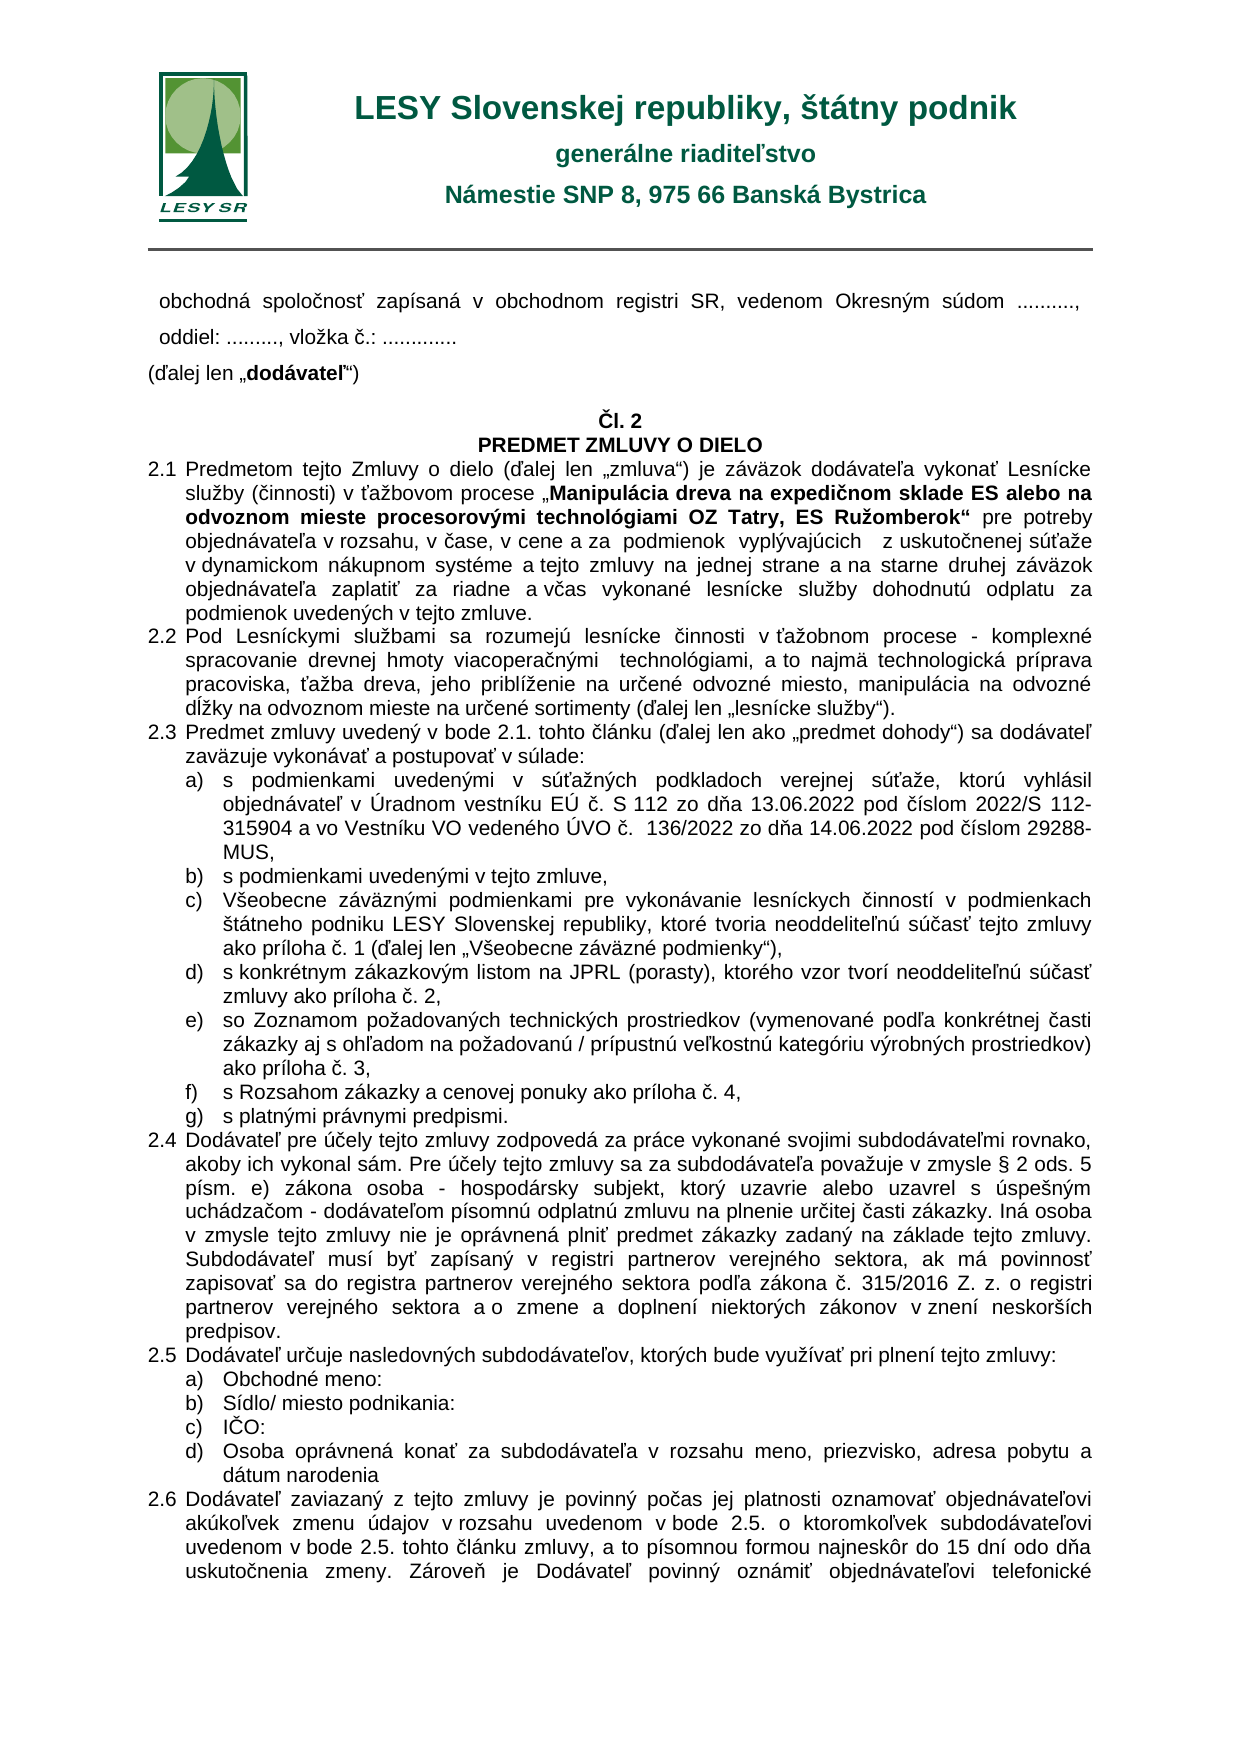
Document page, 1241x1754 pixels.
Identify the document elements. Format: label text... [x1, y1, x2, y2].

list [148, 1487, 1093, 1583]
list so Zoznamom požadovaných technických prostriedkov (vymenované podľa konkrétnej časti zákazky aj s ohľadom na požadovanú / prípustnú veľkostnú kategóriu výrobných prostriedkov) ako príloha č. 3, [185, 1008, 1093, 1079]
list Predmetom tejto Zmluvy o dielo (ďalej len „zmluva“) je záväzok dodávateľa vykonať Lesnícke služby (činnosti) v ťažbovom procese „Manipulácia dreva na expedičnom sklade ES alebo na odvoznom mieste procesorovými technológiami OZ Tatry, ES Ružomberok“ pre potreby objednávateľa v rozsahu, v čase, v cene a za podmienok vyplývajúcich z uskutočnenej súťaže v dynamickom nákupnom systéme a tejto zmluvy na jednej strane a na starne druhej záväzok objednávateľa zaplatiť za riadne a včas vykonané lesnícke služby dohodnutú odplatu za podmienok uvedených v tejto zmluve. [148, 457, 1093, 624]
list Pod Lesníckymi službami sa rozumejú lesnícke činnosti v ťažobnom procese - komplexné spracovanie drevnej hmoty viacoperačnými technológiami, a to najmä technologická príprava pracoviska, ťažba dreva, jeho priblíženie na určené odvozné miesto, manipulácia na odvozné dĺžky na odvoznom mieste na určené sortimenty (ďalej len „lesnícke služby“). [148, 624, 1093, 720]
list s podmienkami uvedenými v súťažných podkladoch verejnej súťaže, ktorú vyhlásil objednávateľ v Úradnom vestníku EÚ č. S 112 zo dňa 13.06.2022 pod číslom 2022/S 112-315904 a vo Vestníku VO vedeného ÚVO č. 136/2022 zo dňa 14.06.2022 pod číslom 29288-MUS, [185, 768, 1093, 864]
list s konkrétnym zákazkovým listom na JPRL (porasty), ktorého vzor tvorí neoddeliteľnú súčasť zmluvy ako príloha č. 2, [185, 960, 1093, 1008]
list Dodávateľ pre účely tejto zmluvy zodpovedá za práce vykonané svojimi subdodávateľmi rovnako, akoby ich vykonal sám. Pre účely tejto zmluvy sa za subdodávateľa považuje v zmysle § 2 ods. 5 písm. e) zákona osoba - hospodársky subjekt, ktorý uzavrie alebo uzavrel s úspešným uchádzačom - dodávateľom písomnú odplatnú zmluvu na plnenie určitej časti zákazky. Iná osoba v zmysle tejto zmluvy nie je oprávnená plniť predmet zákazky zadaný na základe tejto zmluvy. Subdodávateľ musí byť zapísaný v registri partnerov verejného sektora, ak má povinnosť zapisovať sa do registra partnerov verejného sektora podľa zákona č. 315/2016 Z. z. o registri partnerov verejného sektora a o zmene a doplnení niektorých zákonov v znení neskorších predpisov. [148, 1127, 1093, 1343]
list Sídlo/ miesto podnikania: [185, 1391, 1093, 1415]
text (ďalej len „dodávateľ“) [148, 361, 1093, 385]
list Obchodné meno: [185, 1367, 1093, 1391]
list s podmienkami uvedenými v tejto zmluve, [185, 864, 1093, 888]
list IČO: [185, 1415, 1093, 1439]
text Čl. 2 [148, 409, 1093, 433]
list Dodávateľ určuje nasledovných subdodávateľov, ktorých bude využívať pri plnení tejto zmluvy: [148, 1343, 1093, 1367]
list Predmet zmluvy uvedený v bode 2.1. tohto článku (ďalej len ako „predmet dohody“) sa dodávateľ zaväzuje vykonávať a postupovať v súlade: [148, 720, 1093, 768]
list Všeobecne záväznými podmienkami pre vykonávanie lesníckych činností v podmienkach štátneho podniku LESY Slovenskej republiky, ktoré tvoria neoddeliteľnú súčasť tejto zmluvy ako príloha č. 1 (ďalej len „Všeobecne záväzné podmienky“), [185, 888, 1093, 960]
list s platnými právnymi predpismi. [185, 1103, 1093, 1127]
text PREDMET ZMLUVY O DIELO [148, 433, 1093, 457]
table_cell obchodná spoločnosť zapísaná v obchodnom registri SR, vedenom Okresným súdom .........., oddiel: ........., vložka č.: ............. [148, 288, 1093, 361]
list Osoba oprávnená konať za subdodávateľa v rozsahu meno, priezvisko, adresa pobytu a dátum narodenia [185, 1439, 1093, 1487]
list s Rozsahom zákazky a cenovej ponuky ako príloha č. 4, [185, 1079, 1093, 1103]
